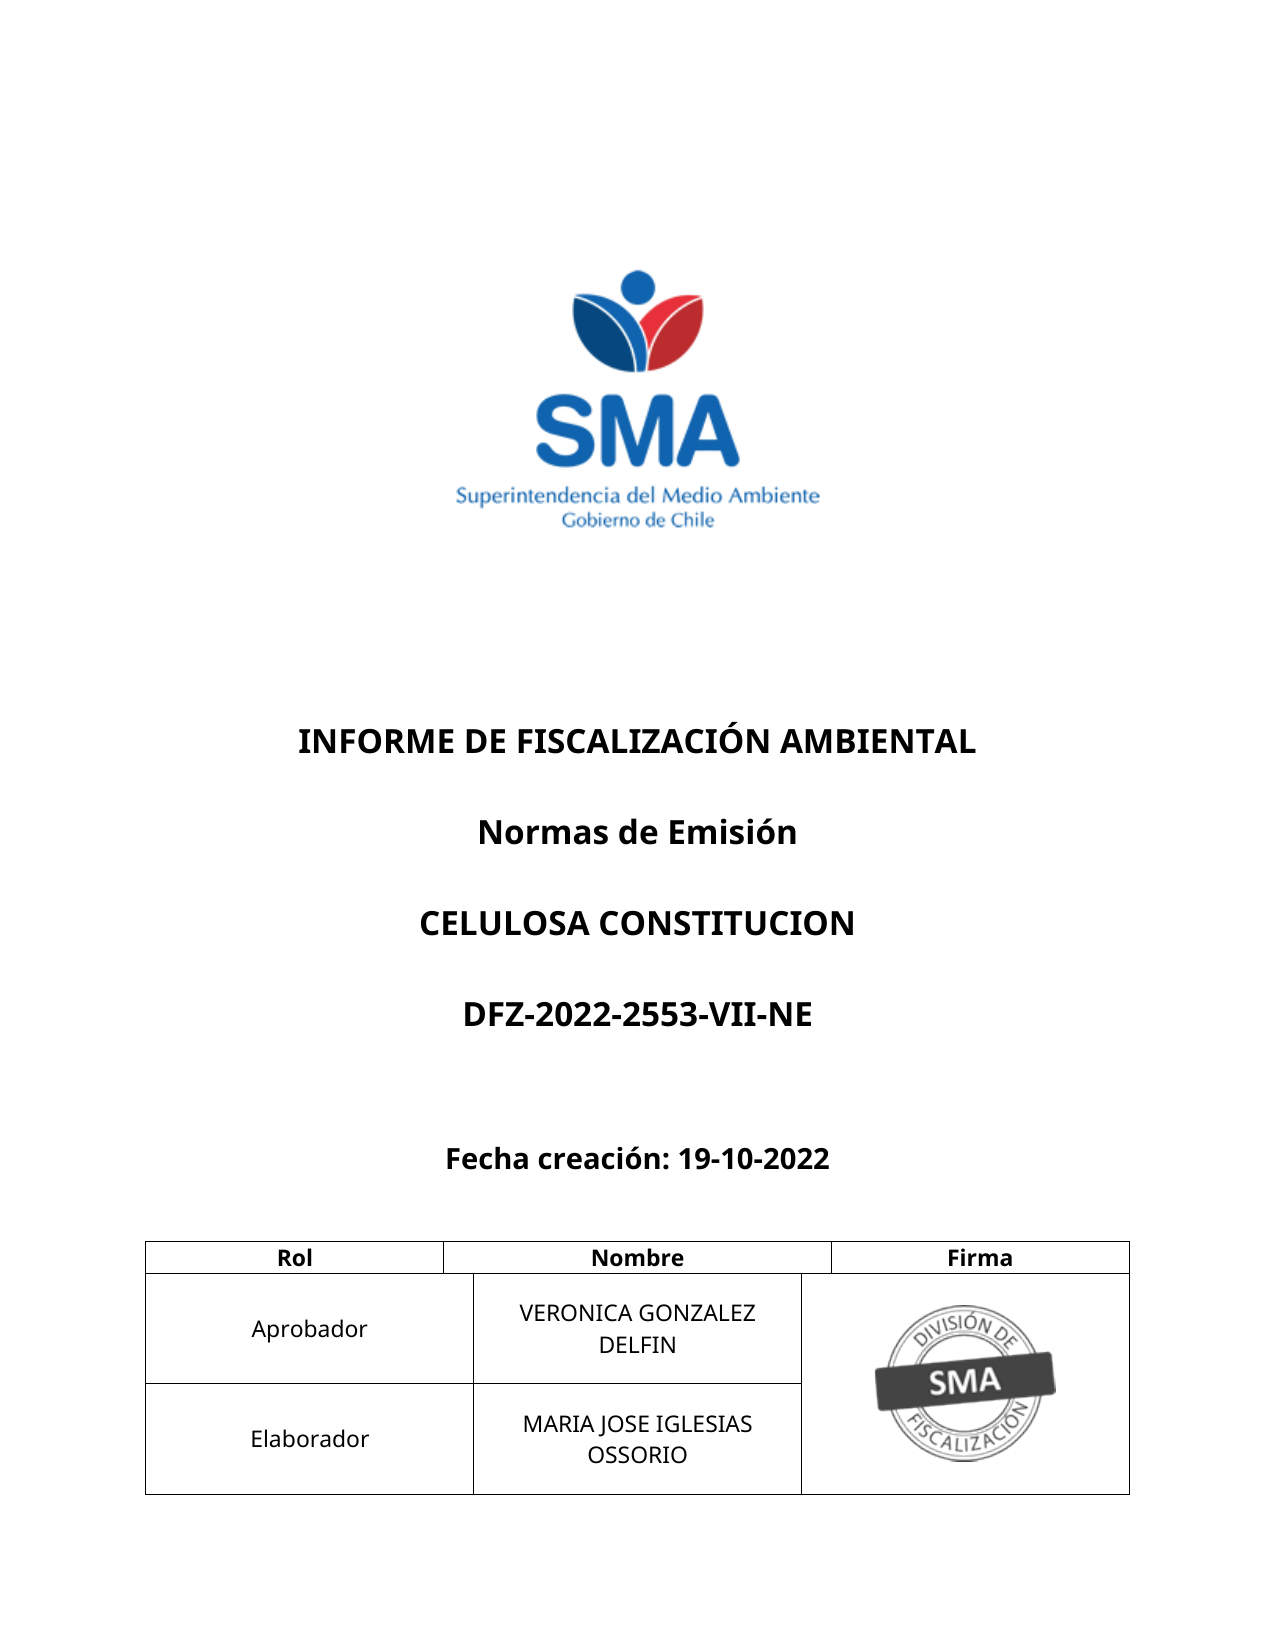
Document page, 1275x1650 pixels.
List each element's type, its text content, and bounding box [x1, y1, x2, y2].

table_cell Aprobador [146, 1274, 473, 1383]
picture [388, 250, 887, 548]
text CELULOSA CONSTITUCION [146, 854, 1129, 945]
text Fecha creación: 19-10-2022 [146, 1099, 1129, 1241]
table_cell VERONICA GONZALEZ DELFIN [474, 1274, 801, 1383]
table_header Nombre [444, 1242, 831, 1273]
text Normas de Emisión [146, 764, 1129, 854]
table_cell Elaborador [146, 1384, 473, 1494]
table_header Rol [146, 1242, 443, 1273]
table_cell [802, 1274, 1129, 1494]
text DFZ-2022-2553-VII-NE [146, 945, 1129, 1099]
table_cell MARIA JOSE IGLESIAS OSSORIO [474, 1384, 801, 1494]
text INFORME DE FISCALIZACIÓN AMBIENTAL [146, 673, 1129, 764]
table_header Firma [832, 1242, 1129, 1273]
picture [874, 1305, 1056, 1462]
